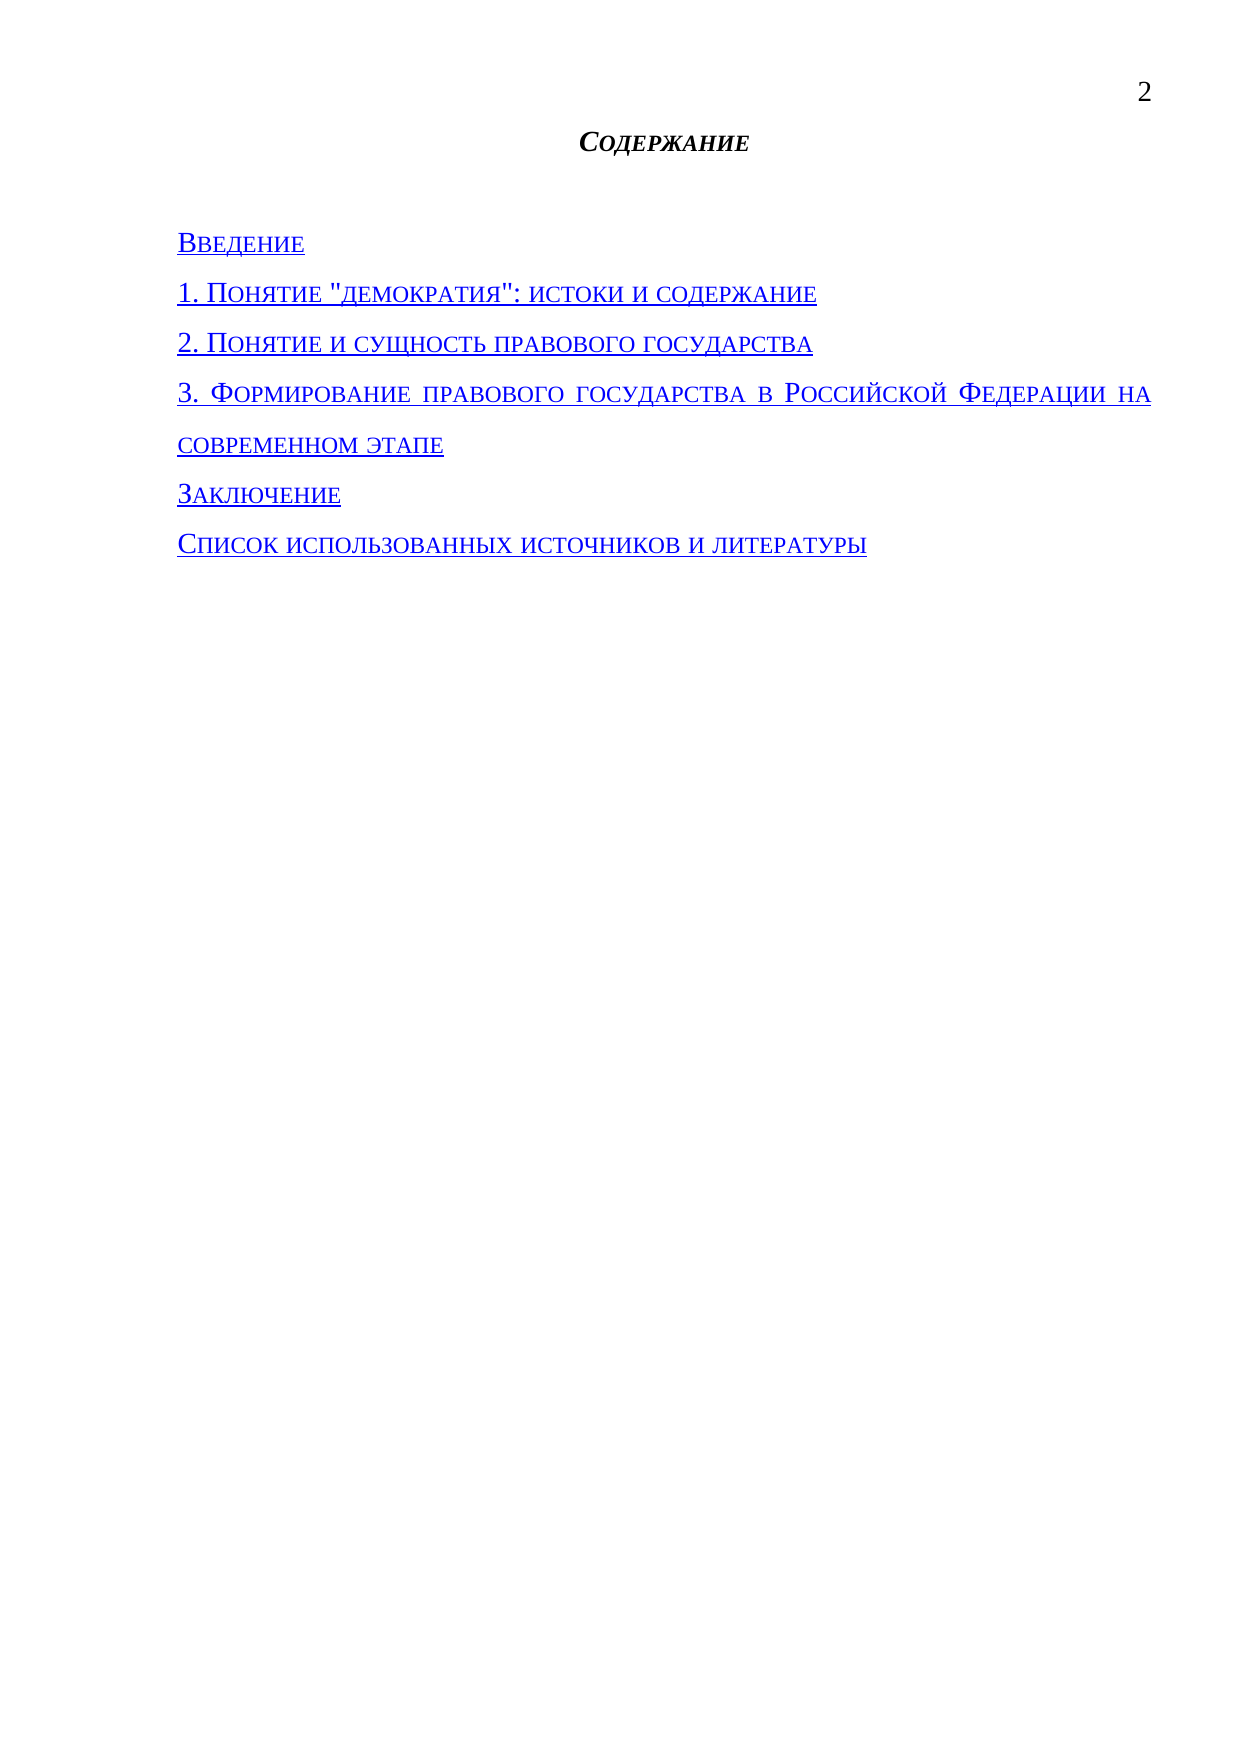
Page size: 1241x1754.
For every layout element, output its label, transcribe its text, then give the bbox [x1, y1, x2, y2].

text 2. Понятие и сущность правового государства 10 [177, 325, 1152, 359]
text Заключение 24 [177, 476, 1152, 510]
text 3. Формирование правового государства в Российской Федерации на современном этапе 18 [177, 376, 1152, 459]
text Список использованных источников и литературы 26 [177, 527, 1152, 560]
text Введение 3 [177, 225, 1152, 258]
text 1. Понятие "демократия": истоки и содержание 6 [177, 275, 1152, 308]
text Содержание [177, 124, 1152, 158]
